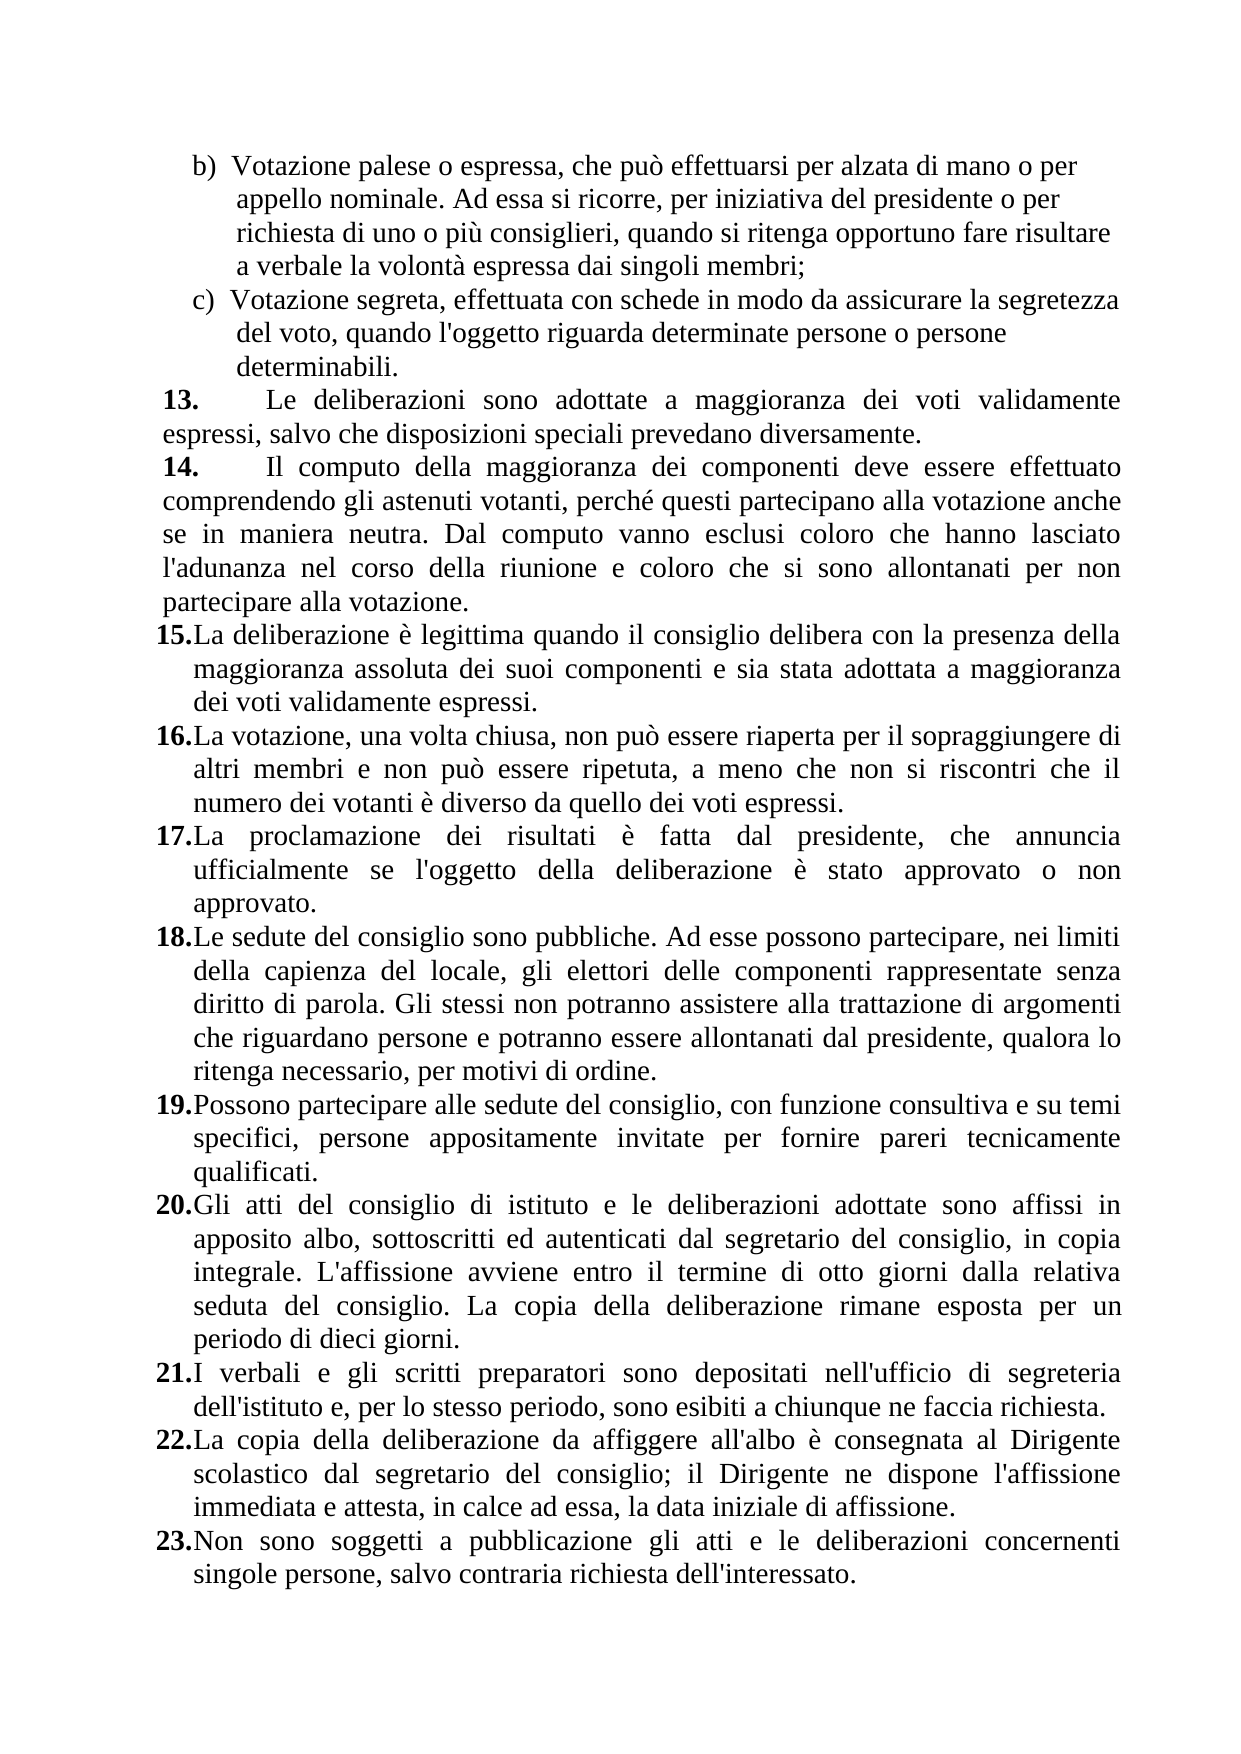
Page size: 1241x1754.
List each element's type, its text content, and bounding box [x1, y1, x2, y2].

subtitle Il computo della maggioranza dei componenti deve essere effettuato comprendendo gli astenuti votanti, perché questi partecipano alla votazione anche se in maniera neutra. Dal computo vanno esclusi coloro che hanno lasciato l'adunanza nel corso della riunione e coloro che si sono allontanati per non partecipare alla votazione. [162, 449, 1122, 617]
subtitle La deliberazione è legittima quando il consiglio delibera con la presenza della maggioranza assoluta dei suoi componenti e sia stata adottata a maggioranza dei voti validamente espressi. [156, 617, 1122, 718]
subtitle Le sedute del consiglio sono pubbliche. Ad esse possono partecipare, nei limiti della capienza del locale, gli elettori delle componenti rappresentate senza diritto di parola. Gli stessi non potranno assistere alla trattazione di argomenti che riguardano persone e potranno essere allontanati dal presidente, qualora lo ritenga necessario, per motivi di ordine. [156, 919, 1122, 1087]
text b) Votazione palese o espressa, che può effettuarsi per alzata di mano o per appello nominale. Ad essa si ricorre, per iniziativa del presidente o per richiesta di uno o più consiglieri, quando si ritenga opportuno fare risultare a verbale la volontà espressa dai singoli membri; [192, 148, 1122, 282]
text c) Votazione segreta, effettuata con schede in modo da assicurare la segretezza del voto, quando l'oggetto riguarda determinate persone o persone determinabili. [192, 282, 1122, 382]
subtitle I verbali e gli scritti preparatori sono depositati nell'ufficio di segreteria dell'istituto e, per lo stesso periodo, sono esibiti a chiunque ne faccia richiesta. [156, 1355, 1122, 1422]
subtitle Gli atti del consiglio di istituto e le deliberazioni adottate sono affissi in apposito albo, sottoscritti ed autenticati dal segretario del consiglio, in copia integrale. L'affissione avviene entro il termine di otto giorni dalla relativa seduta del consiglio. La copia della deliberazione rimane esposta per un periodo di dieci giorni. [156, 1187, 1122, 1355]
subtitle Non sono soggetti a pubblicazione gli atti e le deliberazioni concernenti singole persone, salvo contraria richiesta dell'interessato. [156, 1523, 1122, 1590]
subtitle La copia della deliberazione da affiggere all'albo è consegnata al Dirigente scolastico dal segretario del consiglio; il Dirigente ne dispone l'affissione immediata e attesta, in calce ad essa, la data iniziale di affissione. [156, 1422, 1122, 1523]
subtitle La votazione, una volta chiusa, non può essere riaperta per il sopraggiungere di altri membri e non può essere ripetuta, a meno che non si riscontri che il numero dei votanti è diverso da quello dei voti espressi. [156, 718, 1122, 818]
subtitle La proclamazione dei risultati è fatta dal presidente, che annuncia ufficialmente se l'oggetto della deliberazione è stato approvato o non approvato. [156, 818, 1122, 919]
subtitle Possono partecipare alle sedute del consiglio, con funzione consultiva e su temi specifici, persone appositamente invitate per fornire pareri tecnicamente qualificati. [156, 1087, 1122, 1187]
subtitle Le deliberazioni sono adottate a maggioranza dei voti validamente espressi, salvo che disposizioni speciali prevedano diversamente. [162, 382, 1122, 449]
